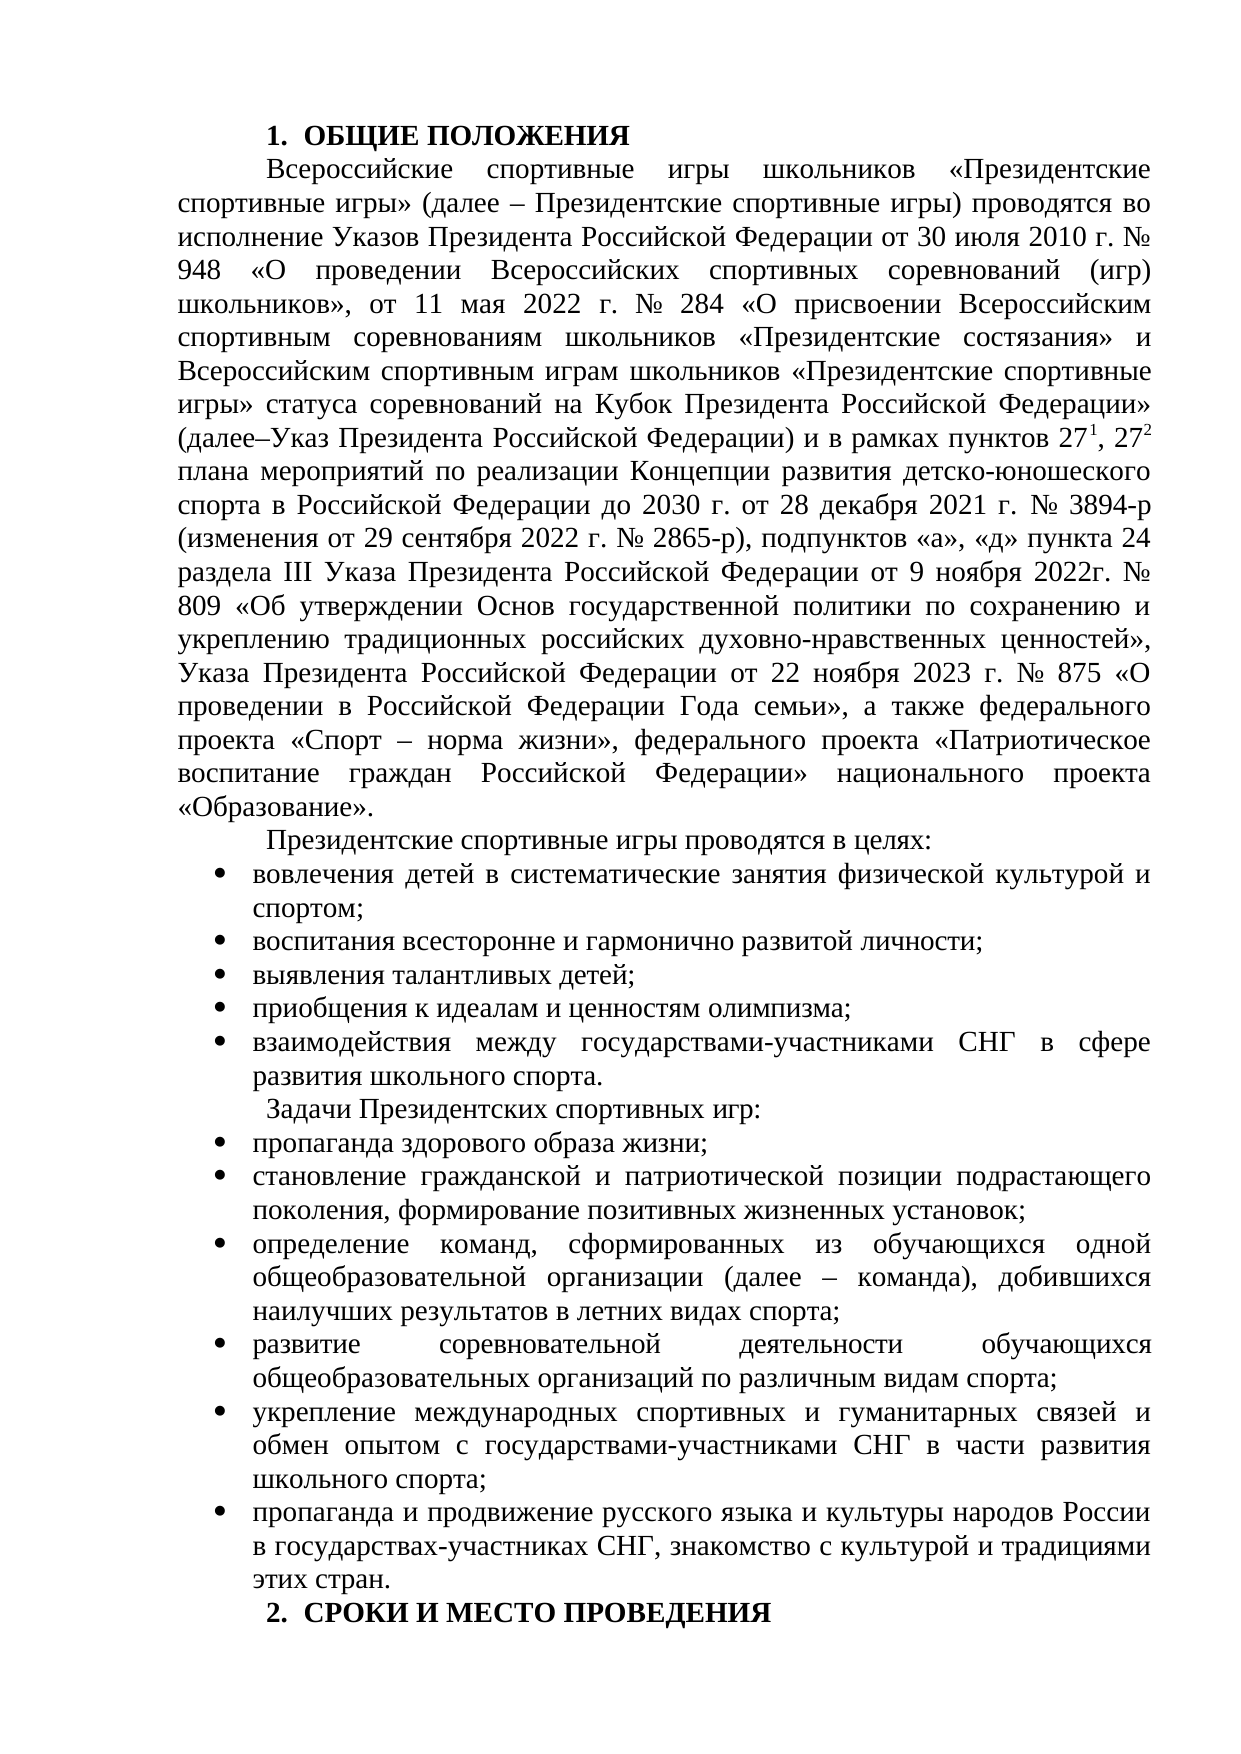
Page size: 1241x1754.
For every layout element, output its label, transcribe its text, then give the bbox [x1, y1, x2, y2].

list укрепление международных спортивных и гуманитарных связей и обмен опытом с государствами-участниками СНГ в части развития школьного спорта; [215, 1394, 1152, 1494]
list пропаганда здорового образа жизни; [215, 1125, 1152, 1158]
list взаимодействия между государствами-участниками СНГ в сфере развития школьного спорта. [215, 1024, 1152, 1091]
list СРОКИ И МЕСТО ПРОВЕДЕНИЯ [266, 1595, 1152, 1629]
list определение команд, сформированных из обучающихся одной общеобразовательной организации (далее – команда), добившихся наилучших результатов в летних видах спорта; [215, 1226, 1152, 1326]
list пропаганда и продвижение русского языка и культуры народов России в государствах-участниках СНГ, знакомство с культурой и традициями этих стран. [215, 1494, 1152, 1595]
list развитие соревновательной деятельности обучающихся общеобразовательных организаций по различным видам спорта; [215, 1326, 1152, 1394]
list воспитания всесторонне и гармонично развитой личности; [215, 923, 1152, 957]
text Президентские спортивные игры проводятся в целях: [177, 822, 1152, 856]
text Задачи Президентских спортивных игр: [177, 1091, 1152, 1125]
list вовлечения детей в систематические занятия физической культурой и спортом; [215, 856, 1152, 923]
text Всероссийские спортивные игры школьников «Президентские спортивные игры» (далее – Президентские спортивные игры) проводятся во исполнение Указов Президента Российской Федерации от 30 июля 2010 г. № 948 «О проведении Всероссийских спортивных соревнований (игр) школьников», от 11 мая 2022 г. № 284 «О присвоении Всероссийским спортивным соревнованиям школьников «Президентские состязания» и Всероссийским спортивным играм школьников «Президентские спортивные игры» статуса соревнований на Кубок Президента Российской Федерации» (далее–Указ Президента Российской Федерации) и в рамках пунктов 271, 272 плана мероприятий по реализации Концепции развития детско-юношеского спорта в Российской Федерации до 2030 г. от 28 декабря 2021 г. № 3894-р (изменения от 29 сентября 2022 г. № 2865-р), подпунктов «а», «д» пункта 24 раздела III Указа Президента Российской Федерации от 9 ноября 2022г. № 809 «Об утверждении Основ государственной политики по сохранению и укреплению традиционных российских духовно-нравственных ценностей», Указа Президента Российской Федерации от 22 ноября 2023 г. № 875 «О проведении в Российской Федерации Года семьи», а также федерального проекта «Спорт – норма жизни», федерального проекта «Патриотическое воспитание граждан Российской Федерации» национального проекта «Образование». [177, 152, 1152, 822]
list ОБЩИЕ ПОЛОЖЕНИЯ [266, 118, 1152, 152]
list выявления талантливых детей; [215, 957, 1152, 991]
list приобщения к идеалам и ценностям олимпизма; [215, 991, 1152, 1024]
list становление гражданской и патриотической позиции подрастающего поколения, формирование позитивных жизненных установок; [215, 1158, 1152, 1226]
